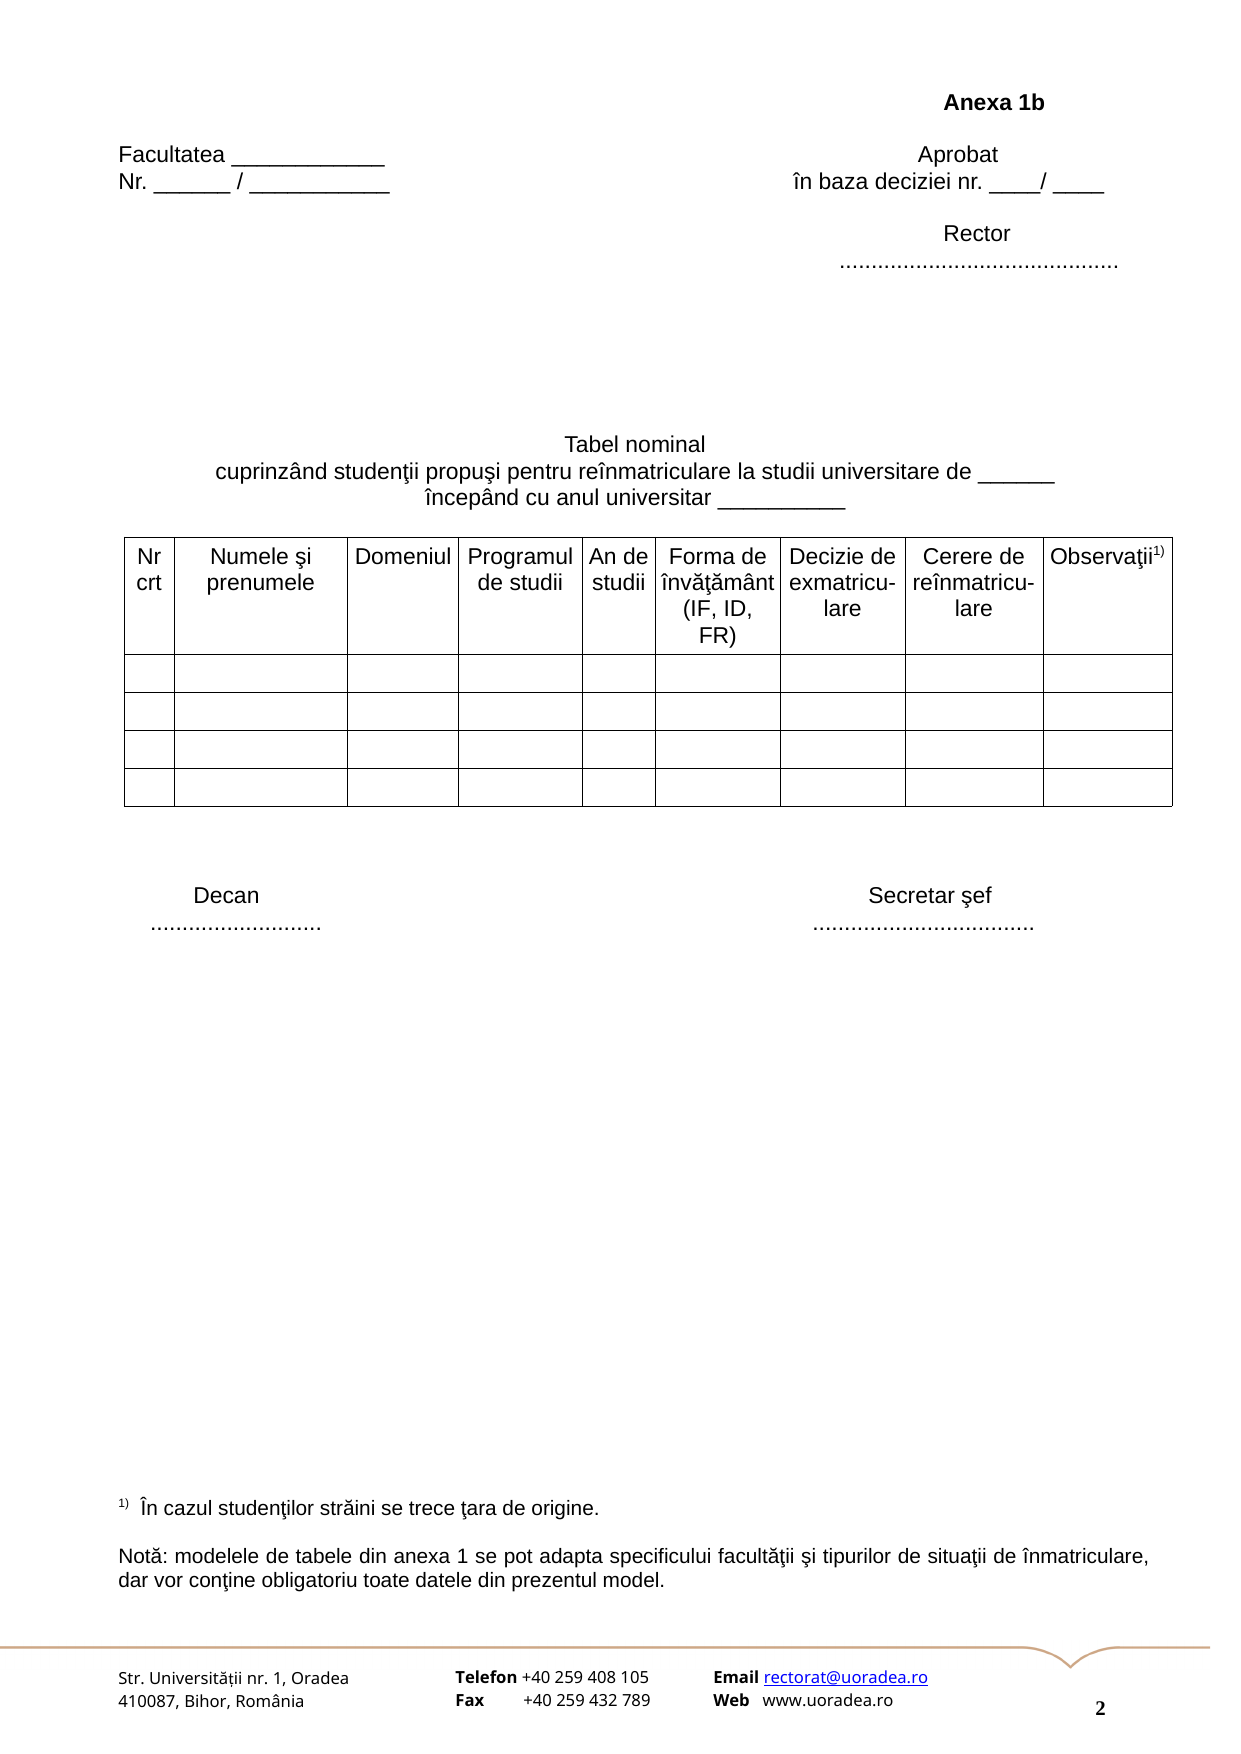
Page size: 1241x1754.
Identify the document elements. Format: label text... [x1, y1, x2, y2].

table_cell [781, 731, 905, 768]
text Nr. ______ / ___________ în baza deciziei nr. ____/ ____ Rector [118, 168, 1152, 247]
text 1) În cazul studenţilor străini se trece ţara de origine. [118, 1496, 1152, 1520]
text începând cu anul universitar __________ [118, 484, 1152, 510]
table_cell [175, 655, 347, 692]
text ........................... ................................... [118, 909, 1152, 935]
text Notă: modelele de tabele din anexa 1 se pot adapta specificului facultăţii şi tipurilor de situaţii de înmatriculare, dar vor conţine obligatoriu toate datele din prezentul model. [118, 1544, 1152, 1592]
table_cell [459, 731, 582, 768]
table_cell [459, 769, 582, 806]
table_cell [583, 693, 655, 730]
text cuprinzând studenţii propuşi pentru reînmatriculare la studii universitare de ______ [118, 458, 1152, 484]
text Anexa 1b [118, 89, 1152, 115]
text Decan Secretar şef [118, 882, 1152, 909]
table_cell [583, 769, 655, 806]
table_cell [583, 655, 655, 692]
table_cell [656, 693, 780, 730]
table_cell [583, 731, 655, 768]
table_cell [348, 731, 458, 768]
table_cell [781, 693, 905, 730]
table_cell [781, 655, 905, 692]
table_header Cerere de reînmatricu-lare [906, 538, 1043, 654]
table_header Programul de studii [459, 538, 582, 654]
table_cell [125, 731, 174, 768]
table_cell [1044, 693, 1172, 730]
table_cell [906, 731, 1043, 768]
table_header Observaţii1) [1044, 538, 1172, 654]
table_cell [175, 769, 347, 806]
table_cell [348, 769, 458, 806]
table_header Nr crt [125, 538, 174, 654]
table_header Domeniul [348, 538, 458, 654]
table_cell [906, 655, 1043, 692]
table_cell [906, 769, 1043, 806]
table_cell [175, 693, 347, 730]
table_cell [656, 769, 780, 806]
text Tabel nominal [118, 431, 1152, 458]
table_cell [656, 731, 780, 768]
table_cell [1044, 655, 1172, 692]
table_cell [656, 655, 780, 692]
table_cell [906, 693, 1043, 730]
table_header Forma de învăţământ (IF, ID, FR) [656, 538, 780, 654]
table_cell [125, 769, 174, 806]
table_cell [1044, 731, 1172, 768]
table_header Decizie de exmatricu-lare [781, 538, 905, 654]
table_cell [348, 655, 458, 692]
table_cell [459, 655, 582, 692]
table_cell [125, 655, 174, 692]
text Facultatea ____________ Aprobat [118, 141, 1152, 168]
text ............................................ [118, 247, 1152, 273]
table_cell [125, 693, 174, 730]
picture [0, 1640, 1211, 1670]
table_cell [459, 693, 582, 730]
table_cell [781, 769, 905, 806]
table_header Numele şi prenumele [175, 538, 347, 654]
table_cell [175, 731, 347, 768]
table_cell [1044, 769, 1172, 806]
table_cell [348, 693, 458, 730]
table_header An de studii [583, 538, 655, 654]
